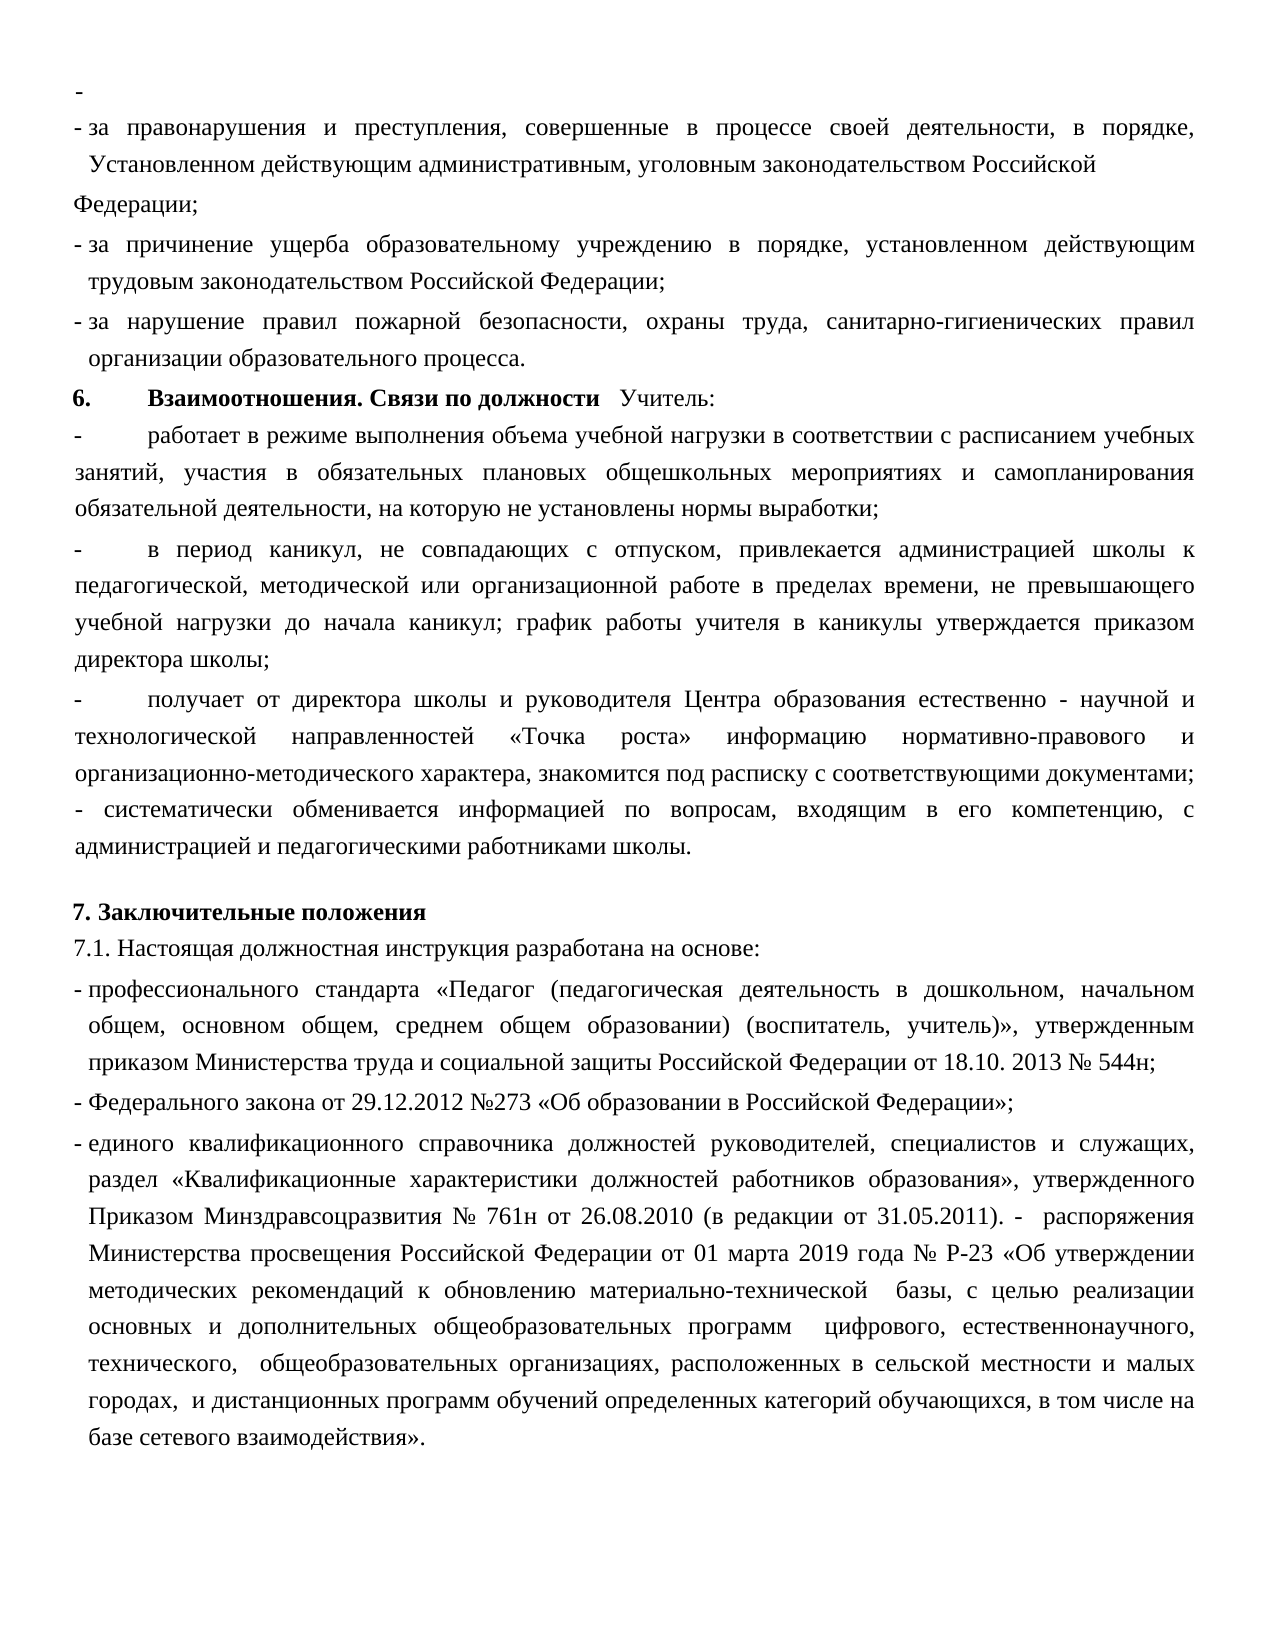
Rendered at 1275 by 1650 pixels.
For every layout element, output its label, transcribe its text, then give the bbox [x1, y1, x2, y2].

list профессионального стандарта «Педагог (педагогическая деятельность в дошкольном, начальном общем, основном общем, среднем общем образовании) (воспитатель, учитель)», утвержденным приказом Министерства труда и социальной защиты Российской Федерации от 18.10. 2013 № 544н; [73, 974, 1196, 1076]
list единого квалификационного справочника должностей руководителей, специалистов и служащих, раздел «Квалификационные характеристики должностей работников образования», утвержденного Приказом Минздравсоцразвития № 761н от 26.08.2010 (в редакции от 31.05.2011). - распоряжения Министерства просвещения Российской Федерации от 01 марта 2019 года № Р-23 «Об утверждении методических рекомендаций к обновлению материально-технической базы, с целью реализации основных и дополнительных общеобразовательных программ цифрового, естественнонаучного, технического, общеобразовательных организациях, расположенных в сельской местности и малых городах, и дистанционных программ обучений определенных категорий обучающихся, в том числе на базе сетевого взаимодействия». [73, 1128, 1196, 1451]
list Федерального закона от 29.12.2012 №273 «Об образовании в Российской Федерации»; [73, 1087, 1196, 1116]
text 7.1. Настоящая должностная инструкция разработана на основе: [73, 933, 1196, 962]
list за правонарушения и преступления, совершенные в процессе своей деятельности, в порядке, Установленном действующим административным, уголовным законодательством Российской [73, 112, 1196, 177]
list получает от директора школы и руководителя Центра образования естественно - научной и технологической направленностей «Точка роста» информацию нормативно-правового и организационно-методического характера, знакомится под расписку с соответствующими документами; - систематически обменивается информацией по вопросам, входящим в его компетенцию, с администрацией и педагогическими работниками школы. [73, 684, 1196, 860]
text 6. Взаимоотношения. Связи по должности Учитель: [72, 383, 716, 412]
list за нарушение правил пожарной безопасности, охраны труда, санитарно-гигиенических правил организации образовательного процесса. [73, 306, 1196, 372]
list в период каникул, не совпадающих с отпуском, привлекается администрацией школы к педагогической, методической или организационной работе в пределах времени, не превышающего учебной нагрузки до начала каникул; график работы учителя в каникулы утверждается приказом директора школы; [73, 534, 1196, 673]
text Федерации; [73, 189, 1196, 218]
subtitle 7. Заключительные положения [72, 897, 1177, 925]
list работает в режиме выполнения объема учебной нагрузки в соответствии с расписанием учебных занятий, участия в обязательных плановых общешкольных мероприятиях и самопланирования обязательной деятельности, на которую не установлены нормы выработки; [73, 420, 1196, 522]
list за причинение ущерба образовательному учреждению в порядке, установленном действующим трудовым законодательством Российской Федерации; [73, 229, 1196, 294]
